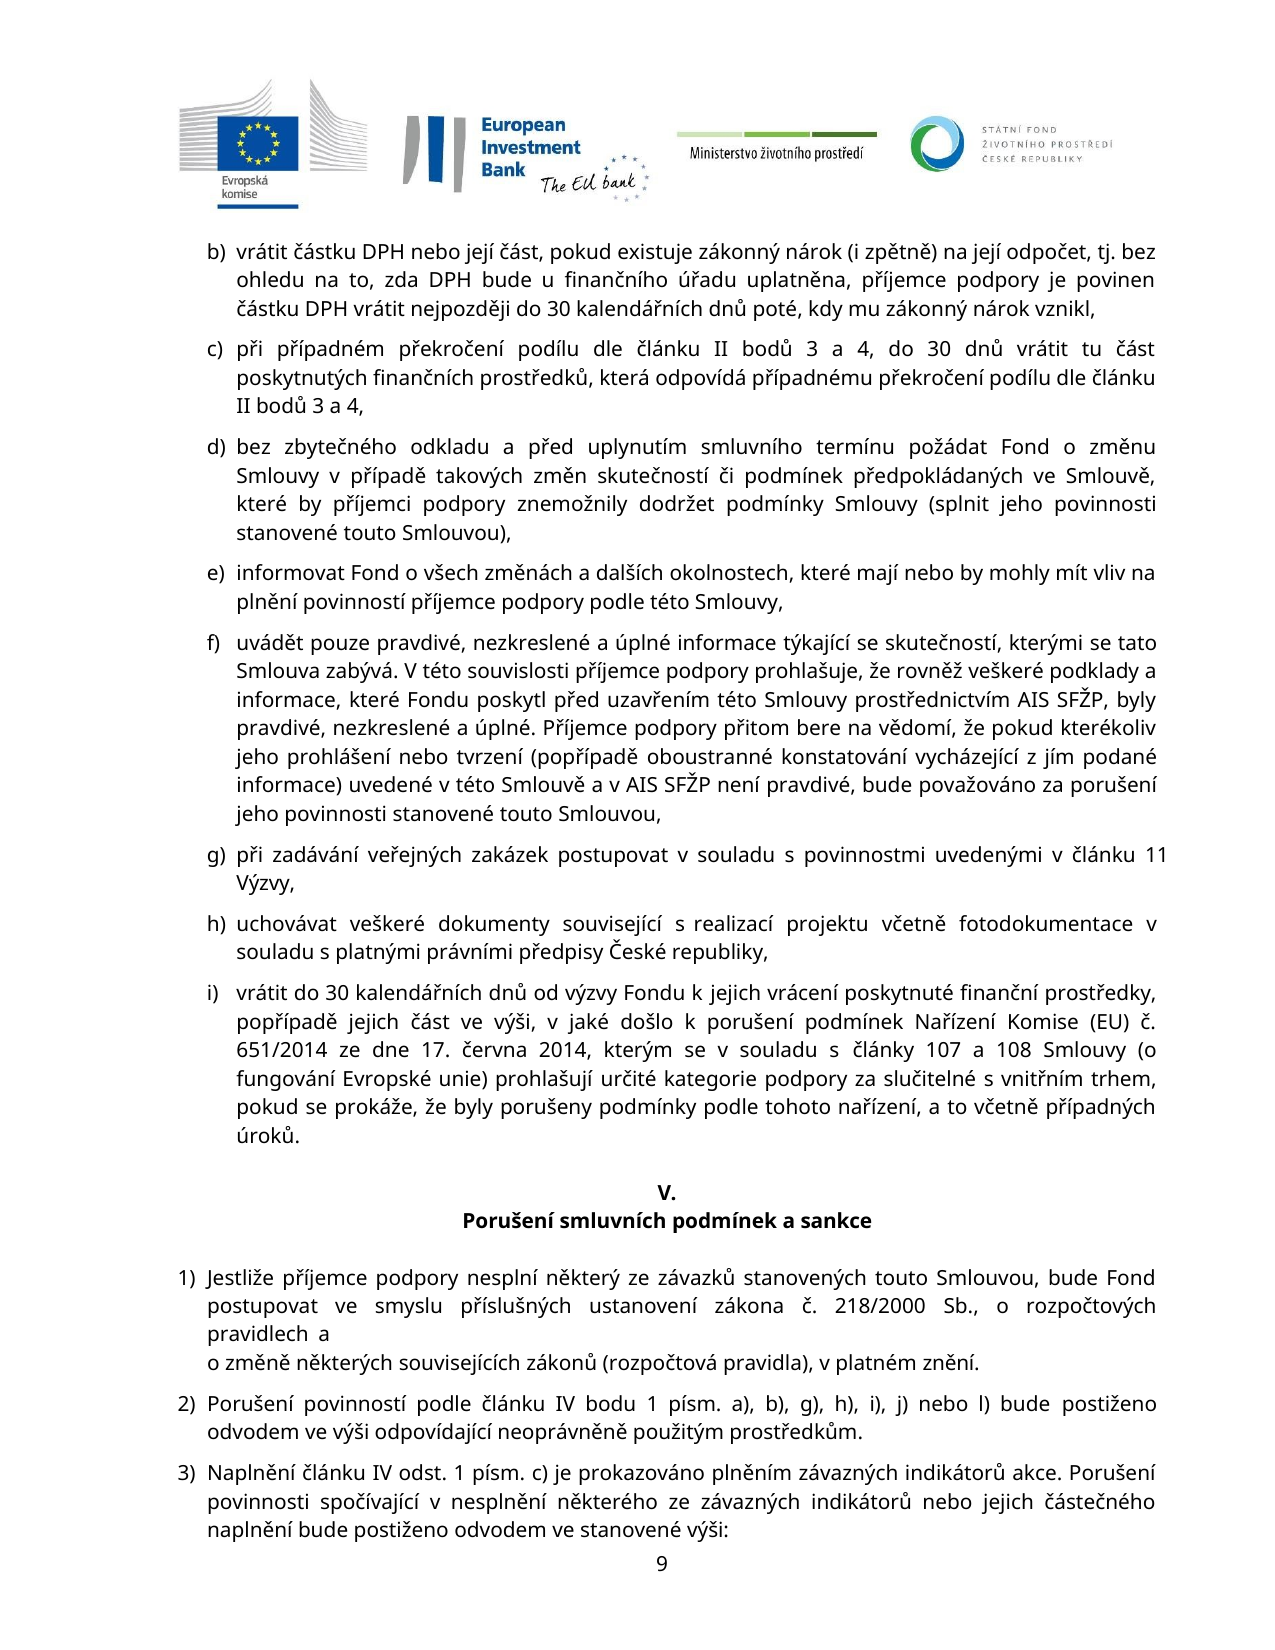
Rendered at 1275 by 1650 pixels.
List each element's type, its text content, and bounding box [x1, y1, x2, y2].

text o změně některých souvisejících zákonů (rozpočtová pravidla), v platném znění. [207, 1348, 1169, 1377]
list při případném překročení podílu dle článku II bodů 3 a 4, do 30 dnů vrátit tu část poskytnutých finančních prostředků, která odpovídá případnému překročení podílu dle článku II bodů 3 a 4, [207, 334, 1157, 420]
list vrátit částku DPH nebo její část, pokud existuje zákonný nárok (i zpětně) na její odpočet, tj. bez ohledu na to, zda DPH bude u finančního úřadu uplatněna, příjemce podpory je povinen částku DPH vrátit nejpozději do 30 kalendářních dnů poté, kdy mu zákonný nárok vznikl, [207, 237, 1156, 322]
list uchovávat veškeré dokumenty související s realizací projektu včetně fotodokumentace v souladu s platnými právními předpisy České republiky, [207, 909, 1157, 966]
list vrátit do 30 kalendářních dnů od výzvy Fondu k jejich vrácení poskytnuté finanční prostředky, popřípadě jejich část ve výši, v jaké došlo k porušení podmínek Nařízení Komise (EU) č. 651/2014 ze dne 17. června 2014, kterým se v souladu s články 107 a 108 Smlouvy (o fungování Evropské unie) prohlašují určité kategorie podpory za slučitelné s vnitřním trhem, pokud se prokáže, že byly porušeny podmínky podle tohoto nařízení, a to včetně případných úroků. [207, 978, 1157, 1149]
subtitle Porušení smluvních podmínek a sankce [276, 1206, 1058, 1234]
list uvádět pouze pravdivé, nezkreslené a úplné informace týkající se skutečností, kterými se tato Smlouva zabývá. V této souvislosti příjemce podpory prohlašuje, že rovněž veškeré podklady a informace, které Fondu poskytl před uzavřením této Smlouvy prostřednictvím AIS SFŽP, byly pravdivé, nezkreslené a úplné. Příjemce podpory přitom bere na vědomí, že pokud kterékoliv jeho prohlášení nebo tvrzení (popřípadě oboustranné konstatování vycházející z jím podané informace) uvedené v této Smlouvě a v AIS SFŽP není pravdivé, bude považováno za porušení jeho povinnosti stanovené touto Smlouvou, [207, 628, 1157, 827]
list bez zbytečného odkladu a před uplynutím smluvního termínu požádat Fond o změnu Smlouvy v případě takových změn skutečností či podmínek předpokládaných ve Smlouvě, které by příjemci podpory znemožnily dodržet podmínky Smlouvy (splnit jeho povinnosti stanovené touto Smlouvou), [207, 432, 1157, 546]
list při zadávání veřejných zakázek postupovat v souladu s povinnostmi uvedenými v článku 11 Výzvy, [207, 840, 1169, 897]
list Porušení povinností podle článku IV bodu 1 písm. a), b), g), h), i), j) nebo l) bude postiženo odvodem ve výši odpovídající neoprávněně použitým prostředkům. [177, 1389, 1157, 1446]
subtitle V. [276, 1178, 1058, 1206]
picture [177, 73, 1115, 213]
list Jestliže příjemce podpory nesplní některý ze závazků stanovených touto Smlouvou, bude Fond postupovat ve smyslu příslušných ustanovení zákona č. 218/2000 Sb., o rozpočtových pravidlech a [177, 1263, 1157, 1348]
list Naplnění článku IV odst. 1 písm. c) je prokazováno plněním závazných indikátorů akce. Porušení povinnosti spočívající v nesplnění některého ze závazných indikátorů nebo jejich částečného naplnění bude postiženo odvodem ve stanovené výši: [177, 1458, 1157, 1544]
list informovat Fond o všech změnách a dalších okolnostech, které mají nebo by mohly mít vliv na plnění povinností příjemce podpory podle této Smlouvy, [207, 558, 1157, 615]
